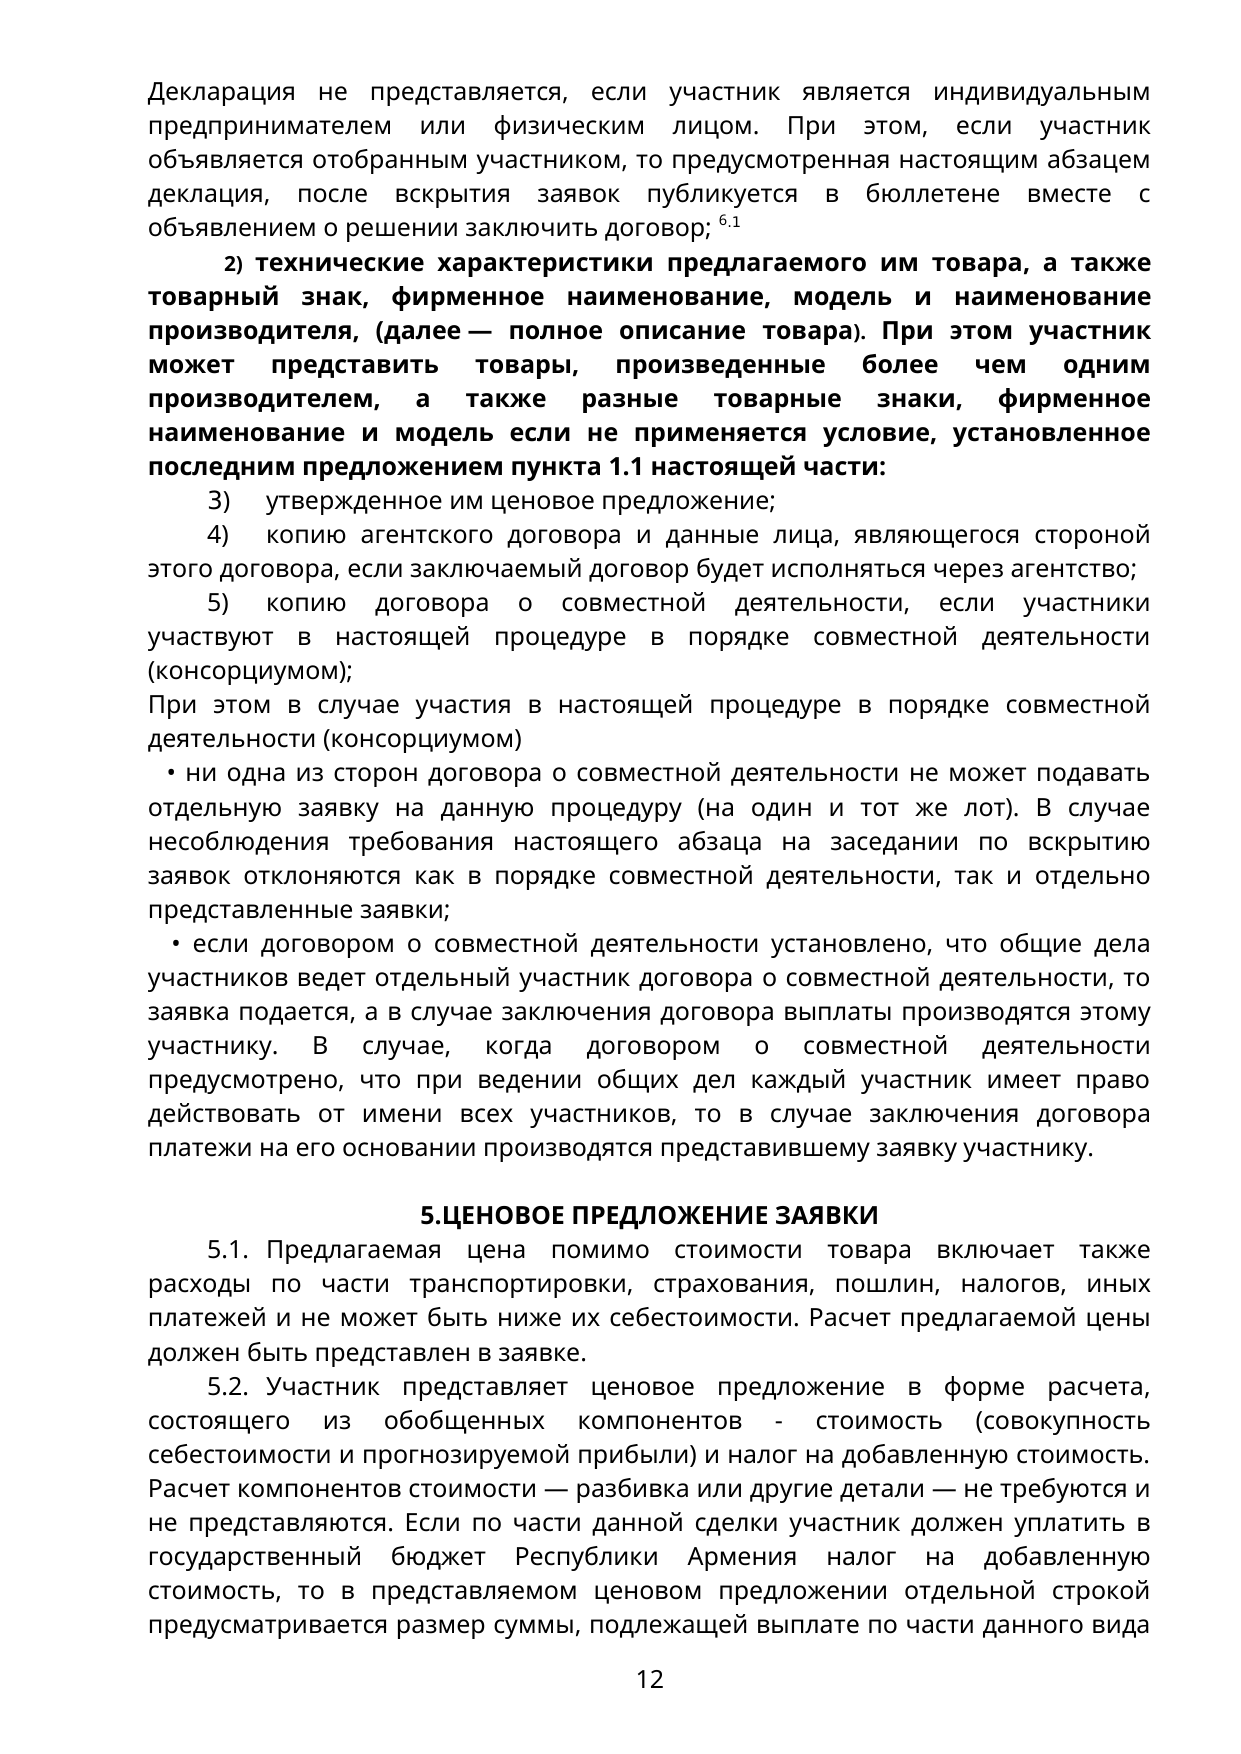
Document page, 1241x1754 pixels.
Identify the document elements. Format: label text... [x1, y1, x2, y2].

text При этом в случае участия в настоящей процедуре в порядке совместной деятельности (консорциумом) [148, 687, 1152, 755]
subtitle 2) технические характеристики предлагаемого им товара, а также товарный знак, фирменное наименование, модель и наименование производителя, (далее — полное описание товара). При этом участник может представить товары, произведенные более чем одним производителем, а также разные товарные знаки, фирменное наименование и модель если не применяется условие, установленное последним предложением пункта 1.1 настоящей части: [148, 244, 1152, 483]
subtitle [148, 1368, 1152, 1641]
text 5.ЦЕНОВОЕ ПРЕДЛОЖЕНИЕ ЗАЯВКИ [148, 1198, 1152, 1232]
subtitle 5) копию договора о совместной деятельности, если участники участвуют в настоящей процедуре в порядке совместной деятельности (консорциумом); [148, 585, 1152, 687]
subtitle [148, 74, 1152, 244]
subtitle 3) утвержденное им ценовое предложение; [148, 483, 1152, 517]
subtitle • если договором о совместной деятельности установлено, что общие дела участников ведет отдельный участник договора о совместной деятельности, то заявка подается, а в случае заключения договора выплаты производятся этому участнику. В случае, когда договором о совместной деятельности предусмотрено, что при ведении общих дел каждый участник имеет право действовать от имени всех участников, то в случае заключения договора платежи на его основании производятся представившему заявку участнику. [148, 925, 1152, 1164]
subtitle 4) копию агентского договора и данные лица, являющегося стороной этого договора, если заключаемый договор будет исполняться через агентство; [148, 517, 1152, 585]
text 5.1. Предлагаемая цена помимо стоимости товара включает также расходы по части транспортировки, страхования, пошлин, налогов, иных платежей и не может быть ниже их себестоимости. Расчет предлагаемой цены должен быть представлен в заявке. [148, 1232, 1152, 1368]
text • ни одна из сторон договора о совместной деятельности не может подавать отдельную заявку на данную процедуру (на один и тот же лот). В случае несоблюдения требования настоящего абзаца на заседании по вскрытию заявок отклоняются как в порядке совместной деятельности, так и отдельно представленные заявки; [148, 755, 1152, 925]
